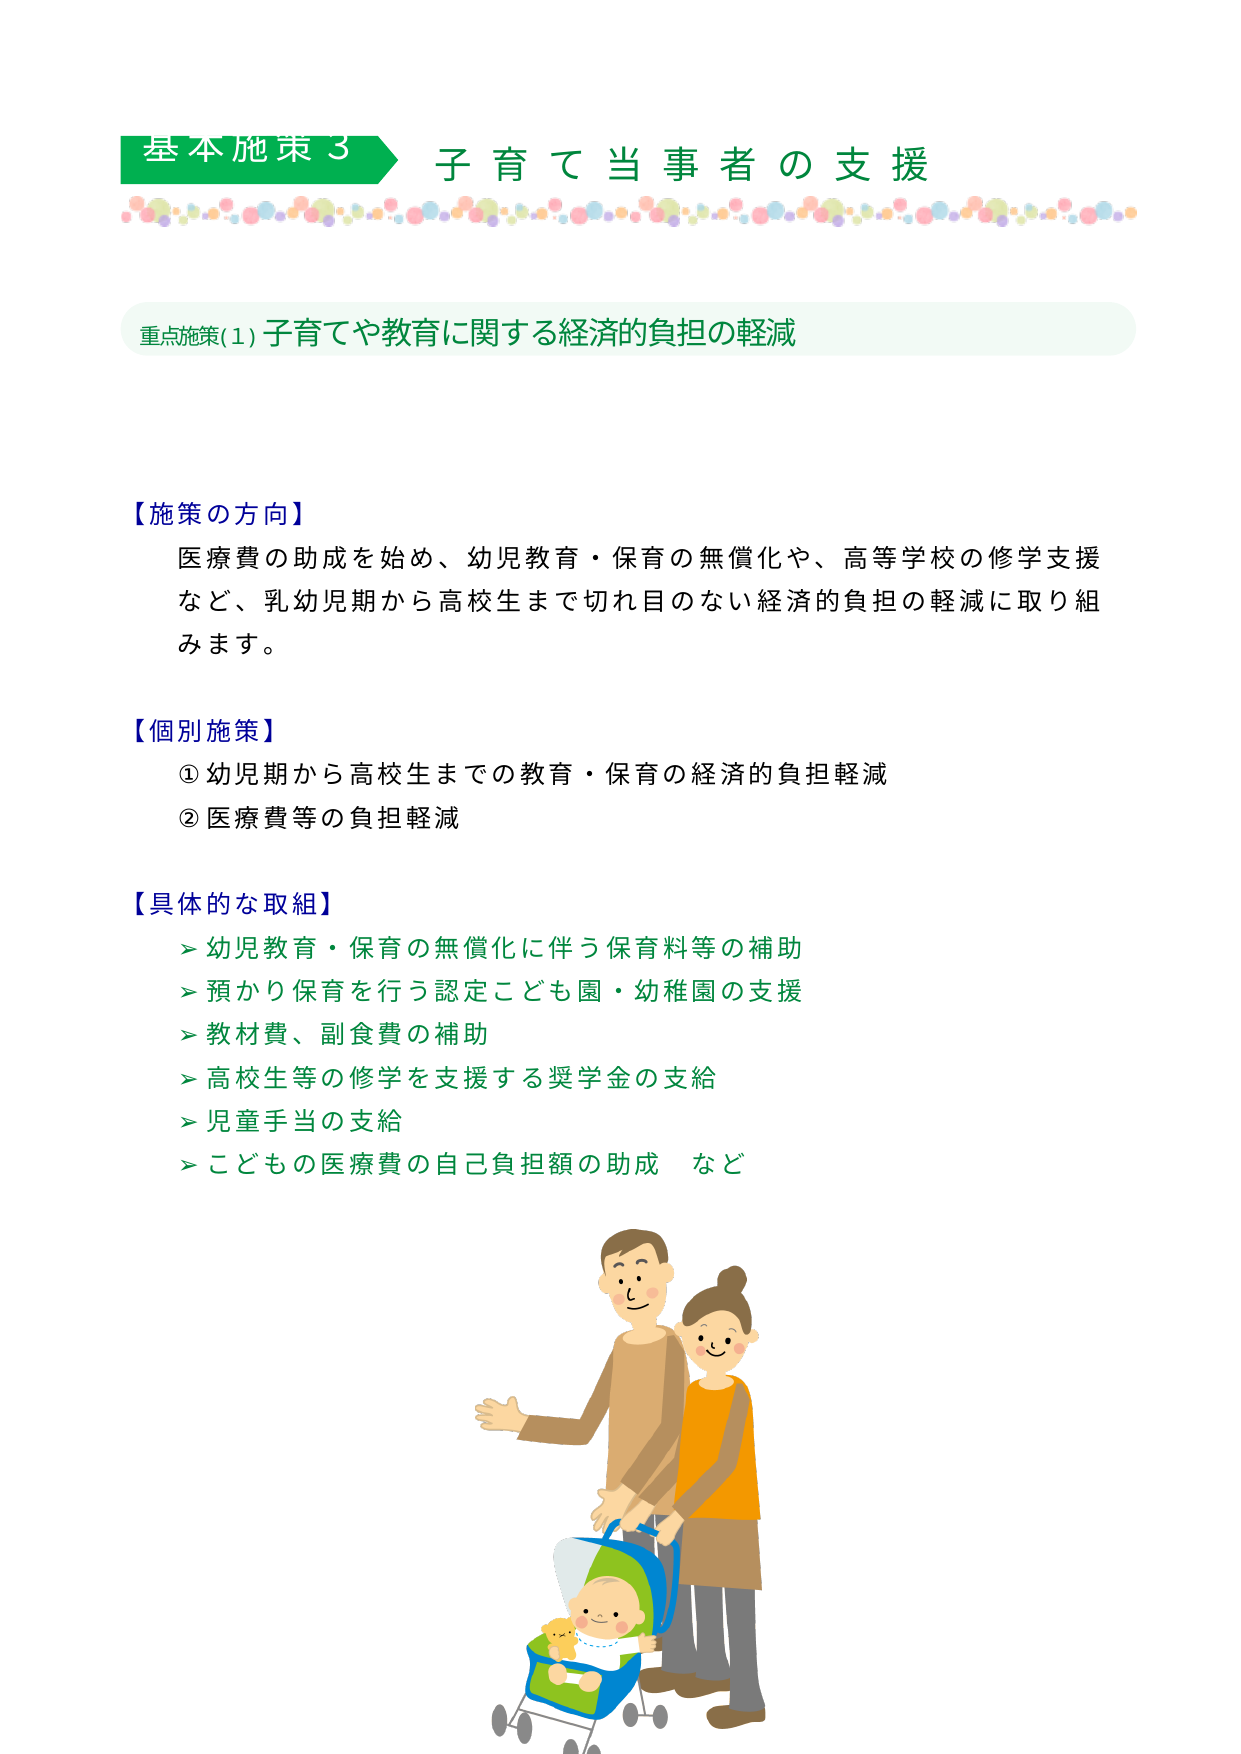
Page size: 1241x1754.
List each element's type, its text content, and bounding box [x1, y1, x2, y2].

subtitle ②医療費等の負担軽減 [150, 794, 1119, 838]
text ➢児童手当の支給 [121, 1098, 1119, 1141]
picture [121, 196, 1137, 227]
subtitle ①幼児期から高校生までの教育・保育の経済的負担軽減 [150, 751, 1119, 794]
subtitle 【施策の方向】 [121, 491, 1119, 534]
text ➢教材費、副食費の補助 [149, 1011, 1119, 1054]
text ➢高校生等の修学を支援する奨学金の支給 [121, 1054, 1119, 1098]
text ➢預かり保育を行う認定こども園・幼稚園の支援 [149, 968, 1119, 1011]
text 医療費の助成を始め、幼児教育・保育の無償化や、高等学校の修学支援など、乳幼児期から高校生まで切れ目のない経済的負担の軽減に取り組みます。 [150, 534, 1105, 664]
subtitle 【個別施策】 [121, 708, 1119, 751]
text 子育て当事者の支援 [121, 119, 1119, 205]
picture [475, 1229, 766, 1754]
subtitle 【具体的な取組】 [121, 881, 1119, 924]
text ➢こどもの医療費の自己負担額の助成 など [121, 1141, 1119, 1184]
text ➢幼児教育・保育の無償化に伴う保育料等の補助 [149, 924, 1119, 968]
